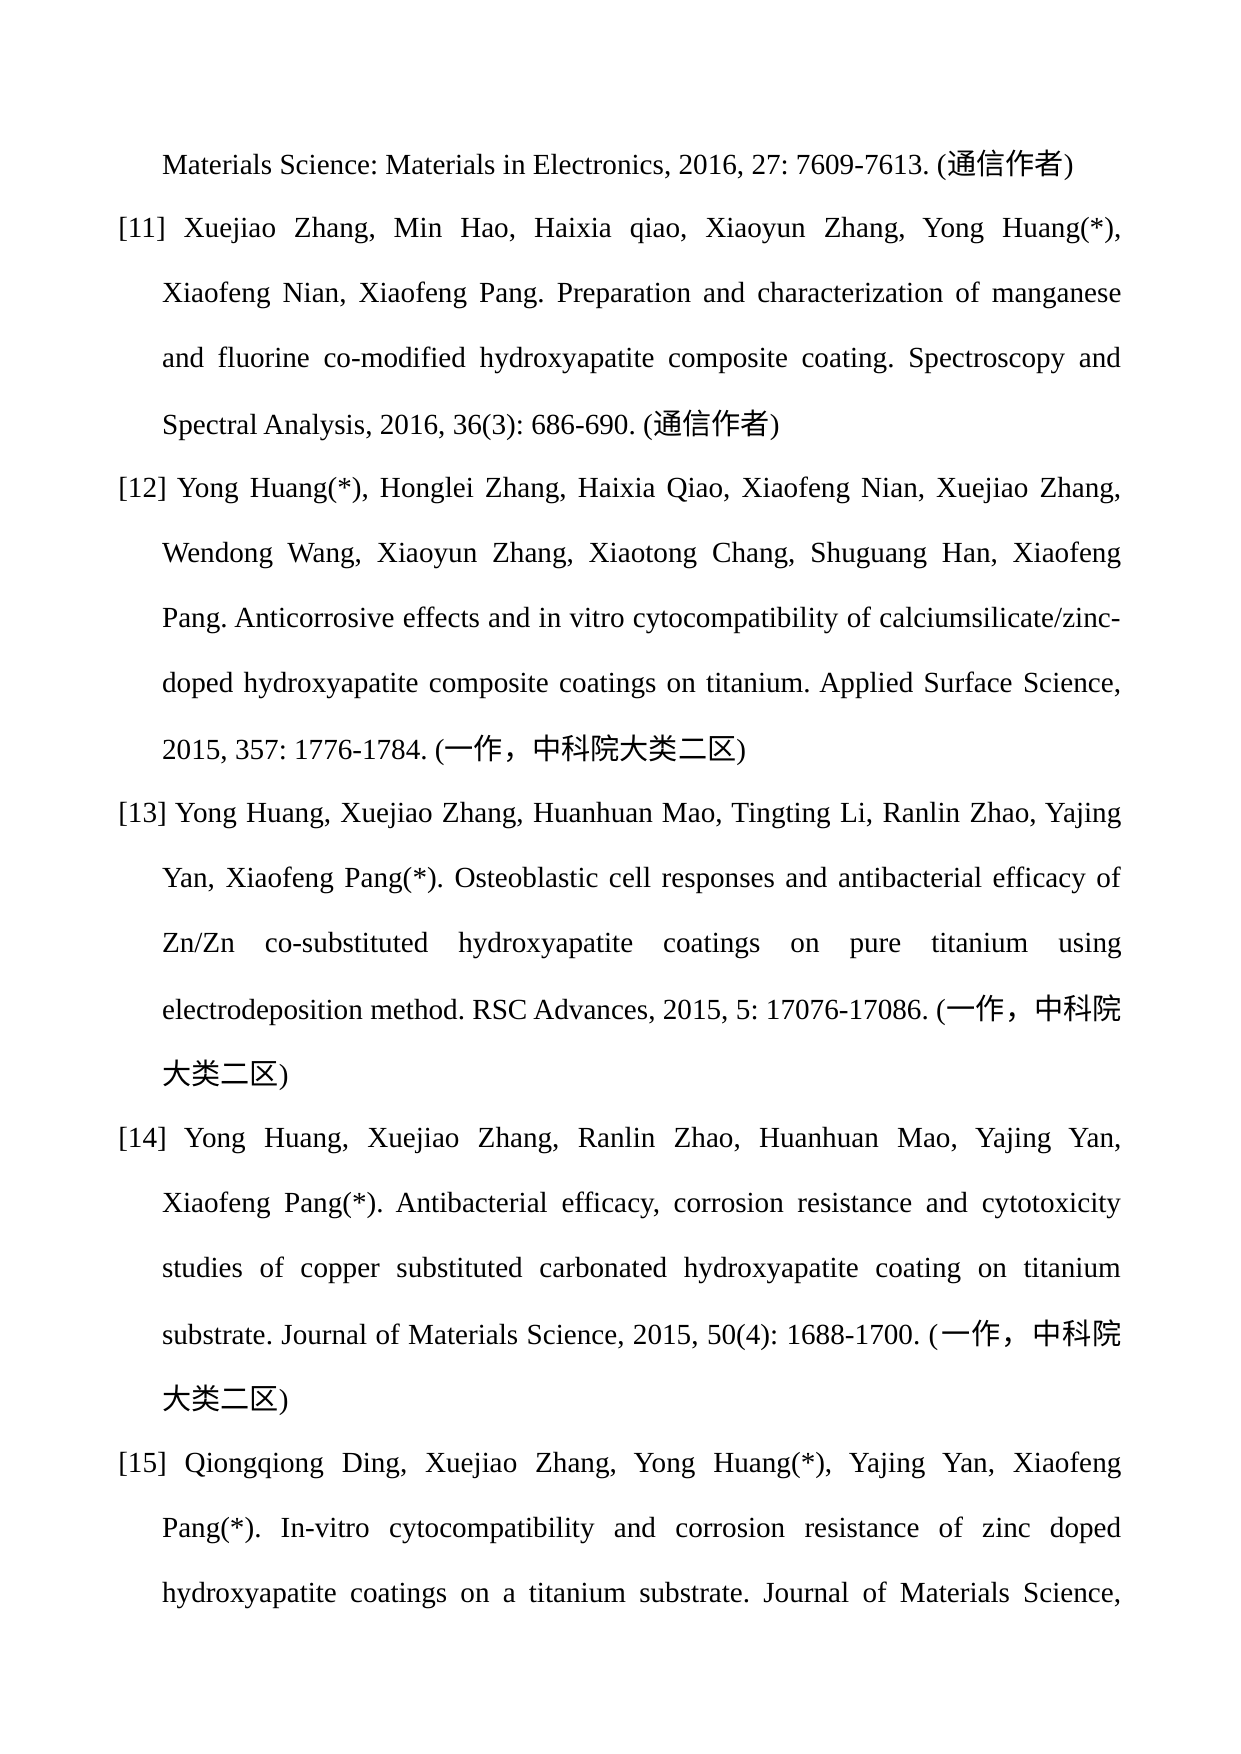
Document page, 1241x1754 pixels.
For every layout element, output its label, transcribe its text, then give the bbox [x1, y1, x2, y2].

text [118, 129, 1122, 194]
text [12] Yong Huang(*), Honglei Zhang, Haixia Qiao, Xiaofeng Nian, Xuejiao Zhang, Wendong Wang, Xiaoyun Zhang, Xiaotong Chang, Shuguang Han, Xiaofeng Pang. Anticorrosive effects and in vitro cytocompatibility of calciumsilicate/zinc-doped hydroxyapatite composite coatings on titanium. Applied Surface Science, 2015, 357: 1776-1784. (一作，中科院大类二区) [118, 454, 1122, 779]
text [118, 1429, 1122, 1624]
text [14] Yong Huang, Xuejiao Zhang, Ranlin Zhao, Huanhuan Mao, Yajing Yan, Xiaofeng Pang(*). Antibacterial efficacy, corrosion resistance and cytotoxicity studies of copper substituted carbonated hydroxyapatite coating on titanium substrate. Journal of Materials Science, 2015, 50(4): 1688-1700. (一作，中科院大类二区) [118, 1104, 1122, 1429]
text [13] Yong Huang, Xuejiao Zhang, Huanhuan Mao, Tingting Li, Ranlin Zhao, Yajing Yan, Xiaofeng Pang(*). Osteoblastic cell responses and antibacterial efficacy of Zn/Zn co-substituted hydroxyapatite coatings on pure titanium using electrodeposition method. RSC Advances, 2015, 5: 17076-17086. (一作，中科院大类二区) [118, 779, 1122, 1104]
text [11] Xuejiao Zhang, Min Hao, Haixia qiao, Xiaoyun Zhang, Yong Huang(*), Xiaofeng Nian, Xiaofeng Pang. Preparation and characterization of manganese and fluorine co-modified hydroxyapatite composite coating. Spectroscopy and Spectral Analysis, 2016, 36(3): 686-690. (通信作者) [118, 194, 1122, 454]
